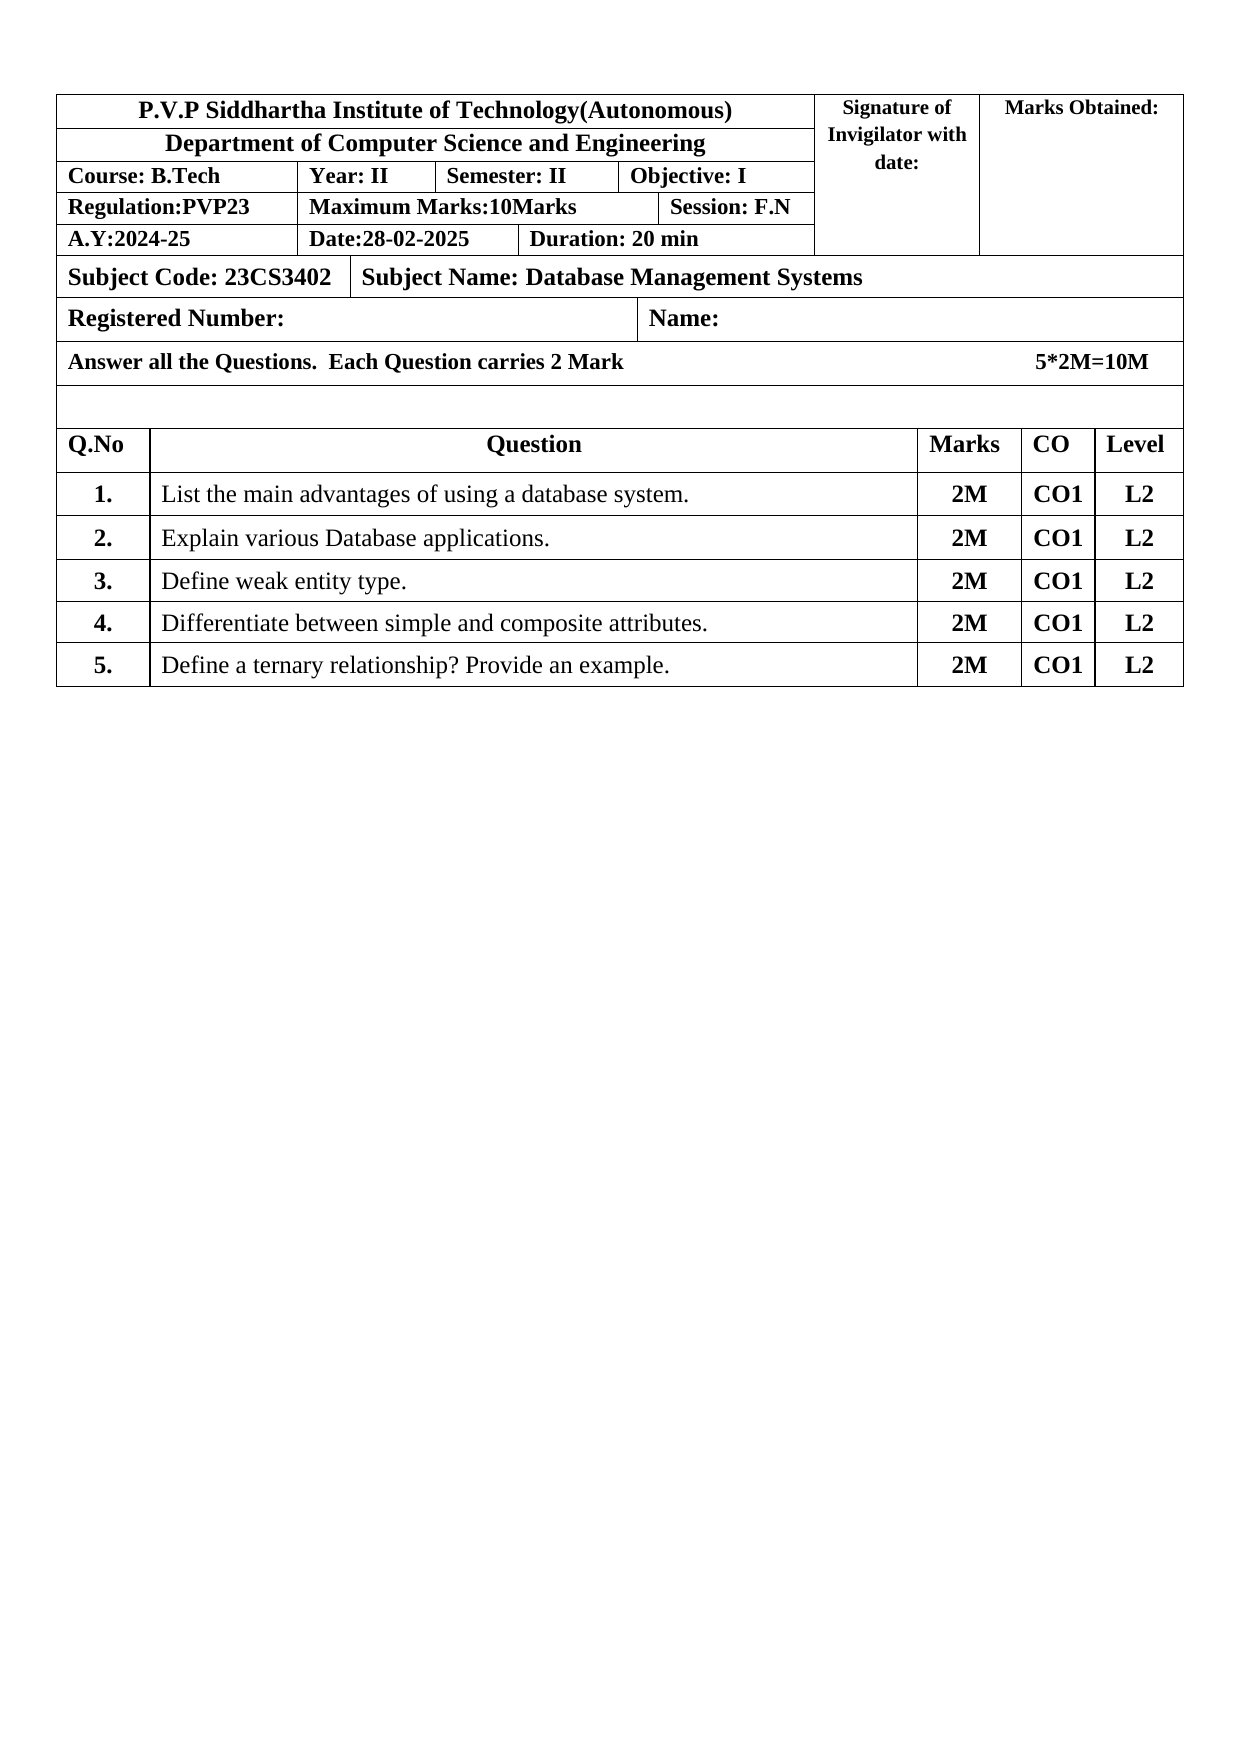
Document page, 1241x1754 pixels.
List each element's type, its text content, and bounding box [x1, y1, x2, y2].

table_cell 4. [57, 602, 149, 642]
table_cell Differentiate between simple and composite attributes. [151, 602, 917, 642]
table_cell Level [1096, 429, 1183, 472]
table_header Signature of Invigilator with date: [815, 95, 979, 255]
table_cell Semester: II [436, 162, 618, 192]
table_cell 2. [57, 516, 149, 559]
table_cell Q.No [57, 429, 149, 472]
table_cell CO1 [1022, 560, 1094, 601]
table_cell Duration: 20 min [519, 225, 814, 255]
table_cell Marks [918, 429, 1021, 472]
table_cell L2 [1096, 516, 1183, 559]
table_cell Define a ternary relationship? Provide an example. [151, 643, 917, 686]
table_cell L2 [1096, 602, 1183, 642]
table_cell L2 [1096, 473, 1183, 515]
table_header Marks Obtained: [980, 95, 1183, 255]
table_cell Name: [638, 298, 1183, 341]
table_cell CO1 [1022, 473, 1094, 515]
table_cell Question [151, 429, 917, 472]
table_cell Registered Number: [57, 298, 637, 341]
table_cell 1. [57, 473, 149, 515]
table_cell Regulation:PVP23 [57, 193, 297, 223]
table_cell 2M [918, 643, 1021, 686]
table_header P.V.P Siddhartha Institute of Technology(Autonomous) [57, 95, 814, 127]
table_cell Date:28-02-2025 [298, 225, 518, 255]
table_cell 5. [57, 643, 149, 686]
table_cell L2 [1096, 560, 1183, 601]
table_cell Year: II [298, 162, 435, 192]
table_cell CO [1022, 429, 1094, 472]
table_cell CO1 [1022, 643, 1094, 686]
table_cell 2M [918, 602, 1021, 642]
table_cell Subject Name: Database Management Systems [351, 256, 1183, 297]
table_cell 2M [918, 516, 1021, 559]
table_cell Explain various Database applications. [151, 516, 917, 559]
table_cell Subject Code: 23CS3402 [57, 256, 350, 297]
table_cell [57, 386, 1183, 428]
table_cell CO1 [1022, 602, 1094, 642]
table_cell Session: F.N [659, 193, 814, 223]
table_cell Answer all the Questions. Each Question carries 2 Mark 5*2M=10M [57, 342, 1183, 384]
table_cell Objective: I [619, 162, 814, 192]
table_cell Department of Computer Science and Engineering [57, 129, 814, 161]
table_cell Define weak entity type. [151, 560, 917, 601]
table_cell List the main advantages of using a database system. [151, 473, 917, 515]
table_cell 2M [918, 473, 1021, 515]
table_cell 2M [918, 560, 1021, 601]
table_cell 3. [57, 560, 149, 601]
table_cell Course: B.Tech [57, 162, 297, 192]
table_cell Maximum Marks:10Marks [298, 193, 658, 223]
table_cell CO1 [1022, 516, 1094, 559]
table_cell A.Y:2024-25 [57, 225, 297, 255]
table_cell L2 [1096, 643, 1183, 686]
